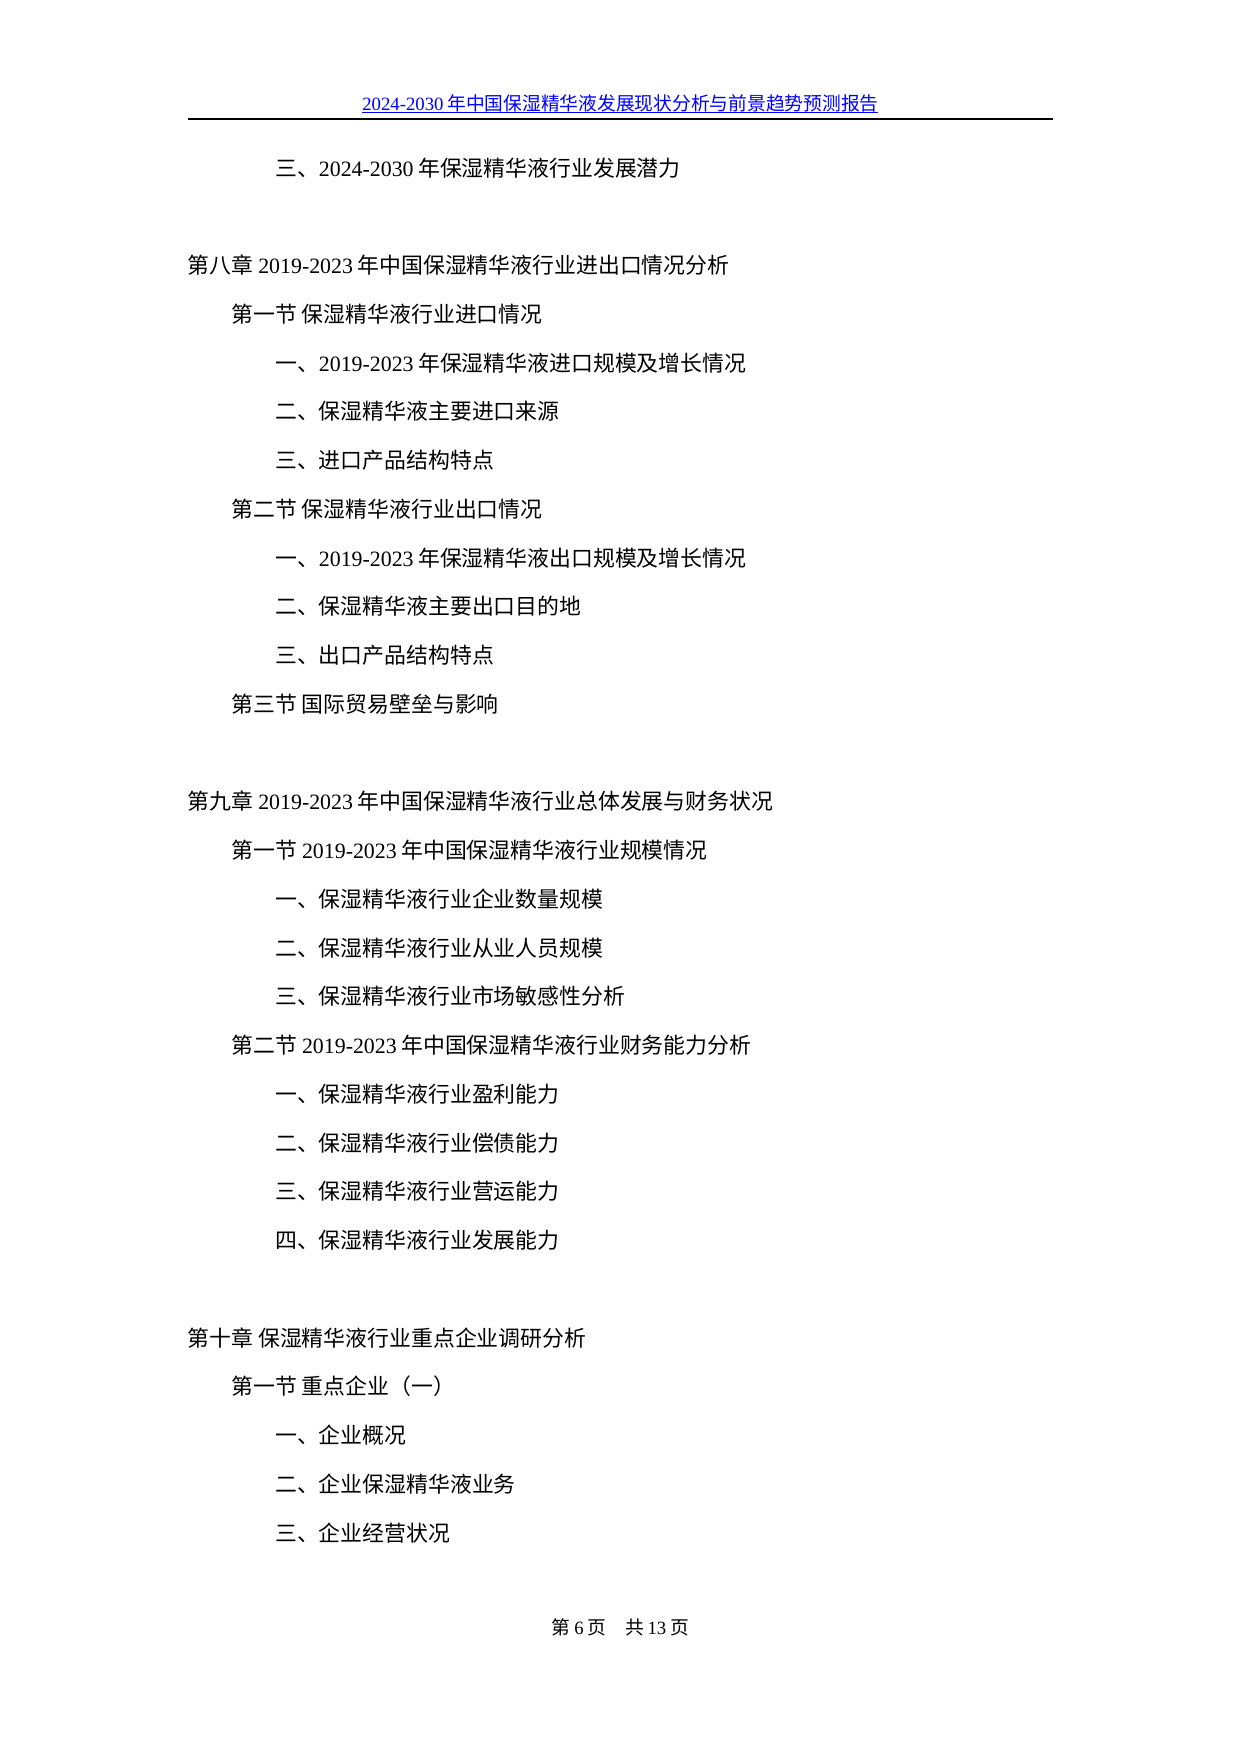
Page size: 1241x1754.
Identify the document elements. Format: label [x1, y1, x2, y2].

text [187, 150, 1053, 1548]
